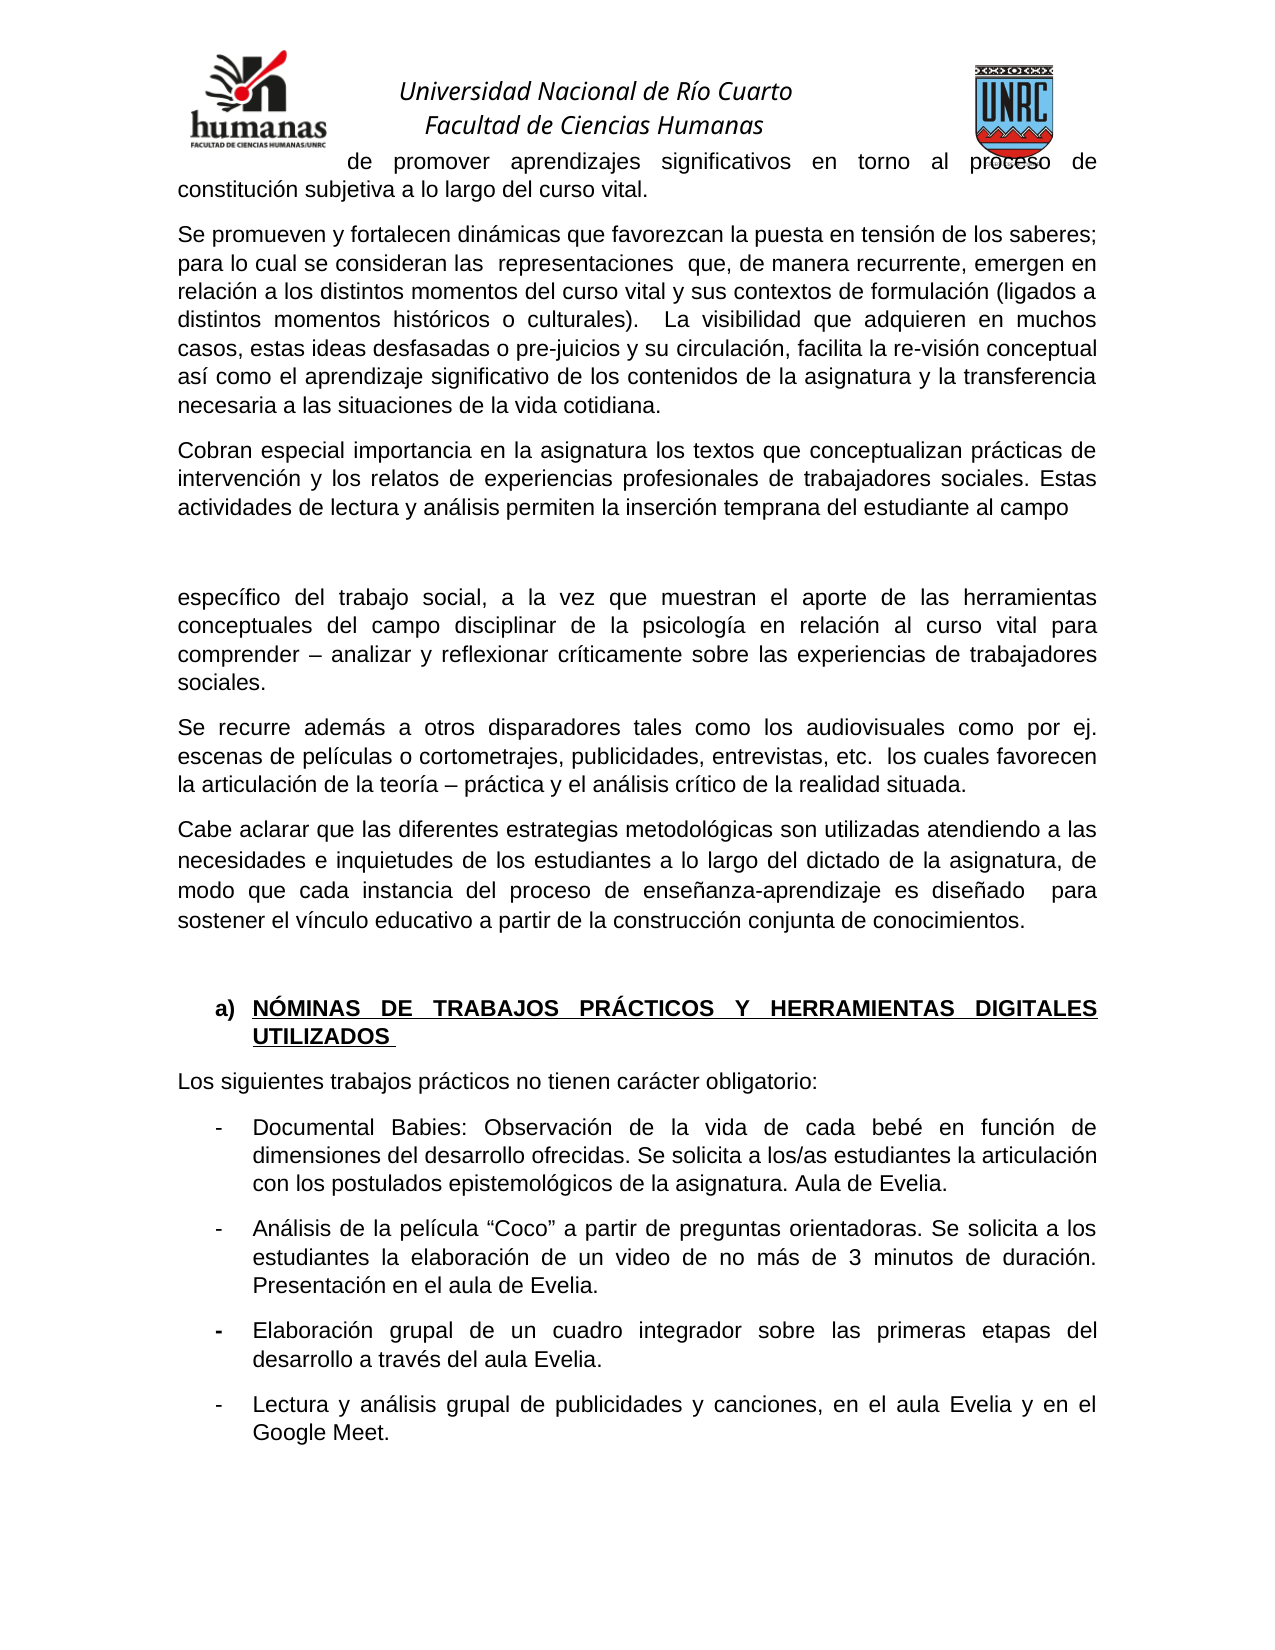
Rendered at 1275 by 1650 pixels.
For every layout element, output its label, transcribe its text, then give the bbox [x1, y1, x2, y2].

text Cobran especial importancia en la asignatura los textos que conceptualizan prácticas de intervención y los relatos de experiencias profesionales de trabajadores sociales. Estas actividades de lectura y análisis permiten la inserción temprana del estudiante al campo [177, 437, 1098, 520]
picture [186, 46, 329, 148]
list Elaboración grupal de un cuadro integrador sobre las primeras etapas del desarrollo a través del aula Evelia. [215, 1317, 1098, 1372]
text específico del trabajo social, a la vez que muestran el aporte de las herramientas conceptuales del campo disciplinar de la psicología en relación al curso vital para comprender – analizar y reflexionar críticamente sobre las experiencias de trabajadores sociales. [177, 584, 1098, 696]
text Cabe aclarar que las diferentes estrategias metodológicas son utilizadas atendiendo a las necesidades e inquietudes de los estudiantes a lo largo del dictado de la asignatura, de modo que cada instancia del proceso de enseñanza-aprendizaje es diseñado para sostener el vínculo educativo a partir de la construcción conjunta de conocimientos. [177, 816, 1098, 933]
list Análisis de la película “Coco” a partir de preguntas orientadoras. Se solicita a los estudiantes la elaboración de un video de no más de 3 minutos de duración. Presentación en el aula de Evelia. [215, 1215, 1098, 1299]
picture [975, 65, 1054, 148]
list NÓMINAS DE TRABAJOS PRÁCTICOS Y HERRAMIENTAS DIGITALES UTILIZADOS [215, 995, 1098, 1049]
text Los siguientes trabajos prácticos no tienen carácter obligatorio: [177, 1068, 1098, 1095]
list Lectura y análisis grupal de publicidades y canciones, en el aula Evelia y en el Google Meet. [215, 1391, 1098, 1446]
text Se recurre además a otros disparadores tales como los audiovisuales como por ej. escenas de películas o cortometrajes, publicidades, entrevistas, etc. los cuales favorecen la articulación de la teoría – práctica y el análisis crítico de la realidad situada. [177, 714, 1098, 798]
text Se promueven y fortalecen dinámicas que favorezcan la puesta en tensión de los saberes; para lo cual se consideran las representaciones que, de manera recurrente, emergen en relación a los distintos momentos del curso vital y sus contextos de formulación (ligados a distintos momentos históricos o culturales). La visibilidad que adquieren en muchos casos, estas ideas desfasadas o pre-juicios y su circulación, facilita la re-visión conceptual así como el aprendizaje significativo de los contenidos de la asignatura y la transferencia necesaria a las situaciones de la vida cotidiana. [177, 221, 1098, 418]
list Documental Babies: Observación de la vida de cada bebé en función de dimensiones del desarrollo ofrecidas. Se solicita a los/as estudiantes la articulación con los postulados epistemológicos de la asignatura. Aula de Evelia. [215, 1113, 1098, 1197]
